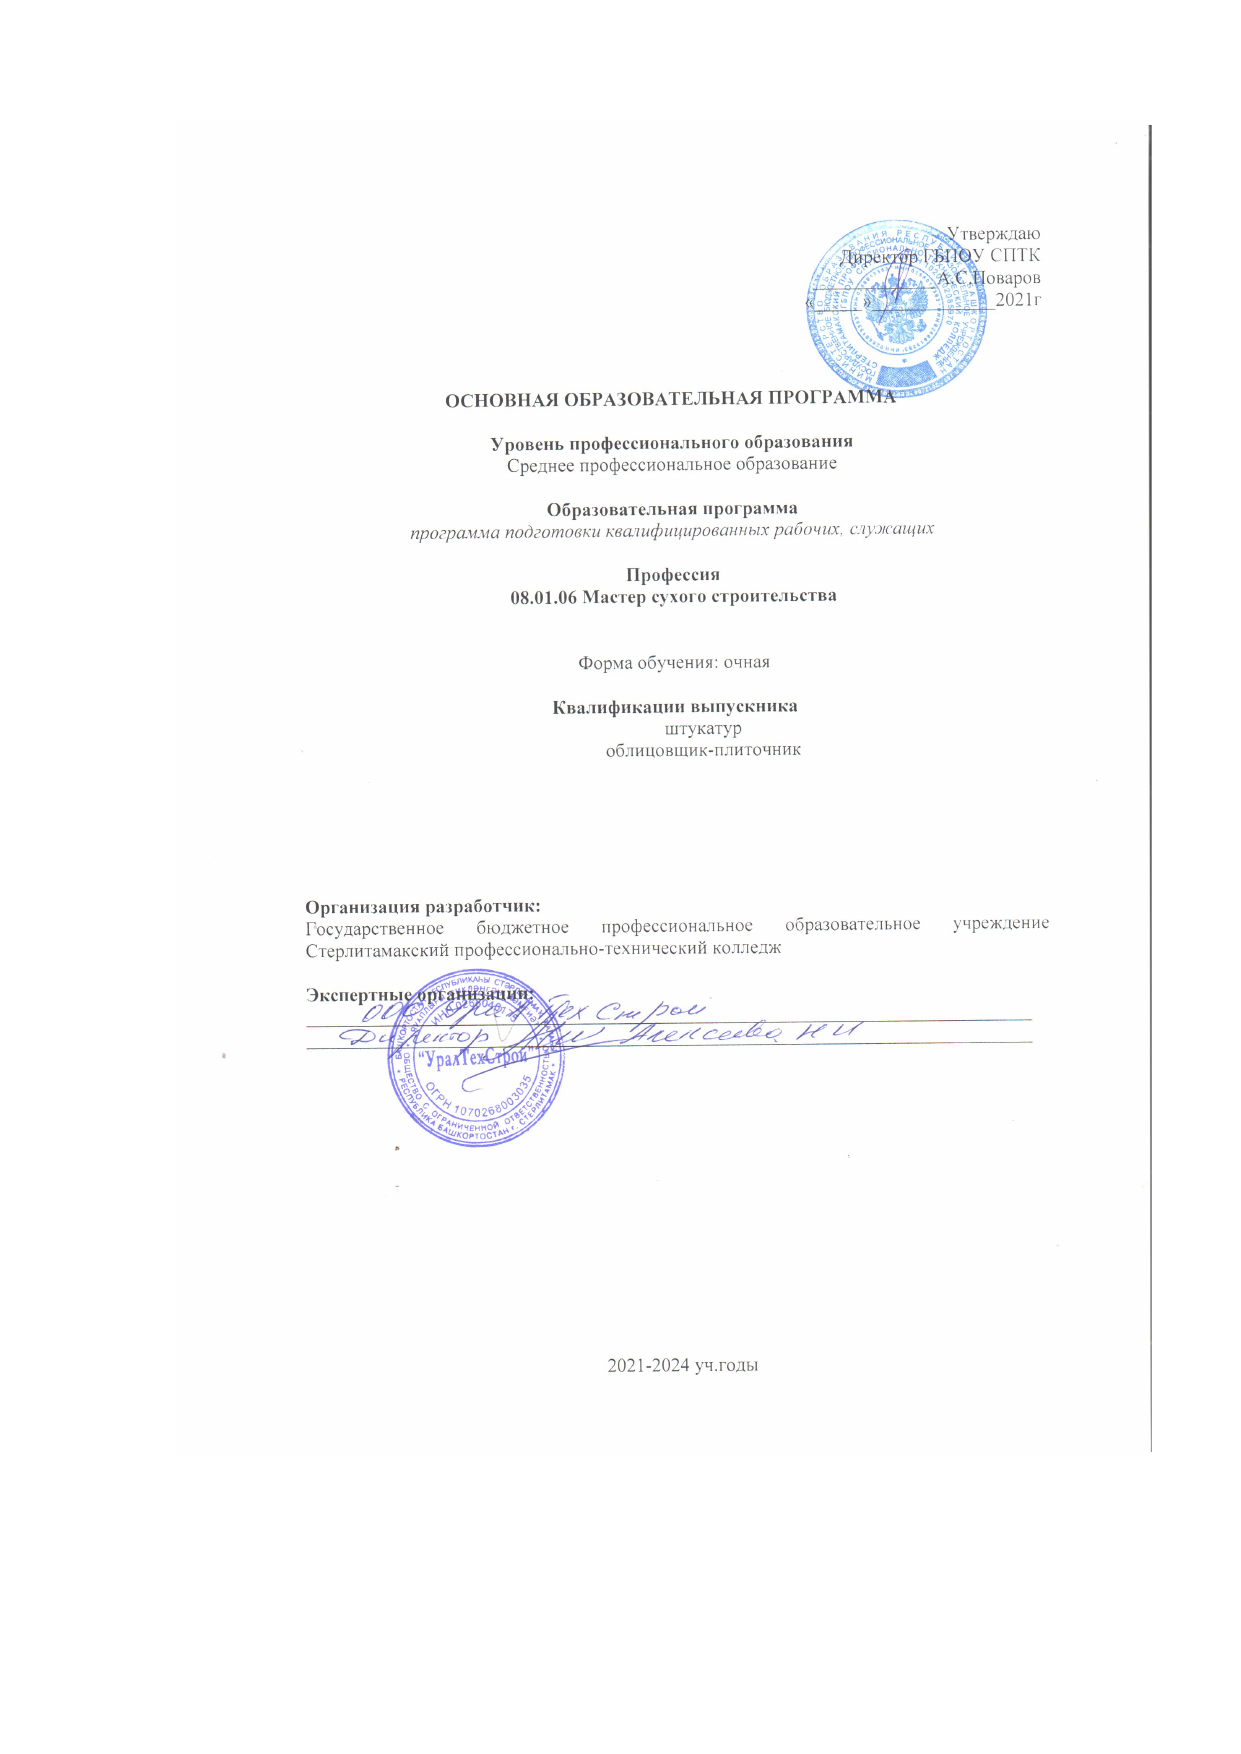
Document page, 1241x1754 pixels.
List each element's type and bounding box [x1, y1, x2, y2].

picture [177, 118, 1152, 1456]
